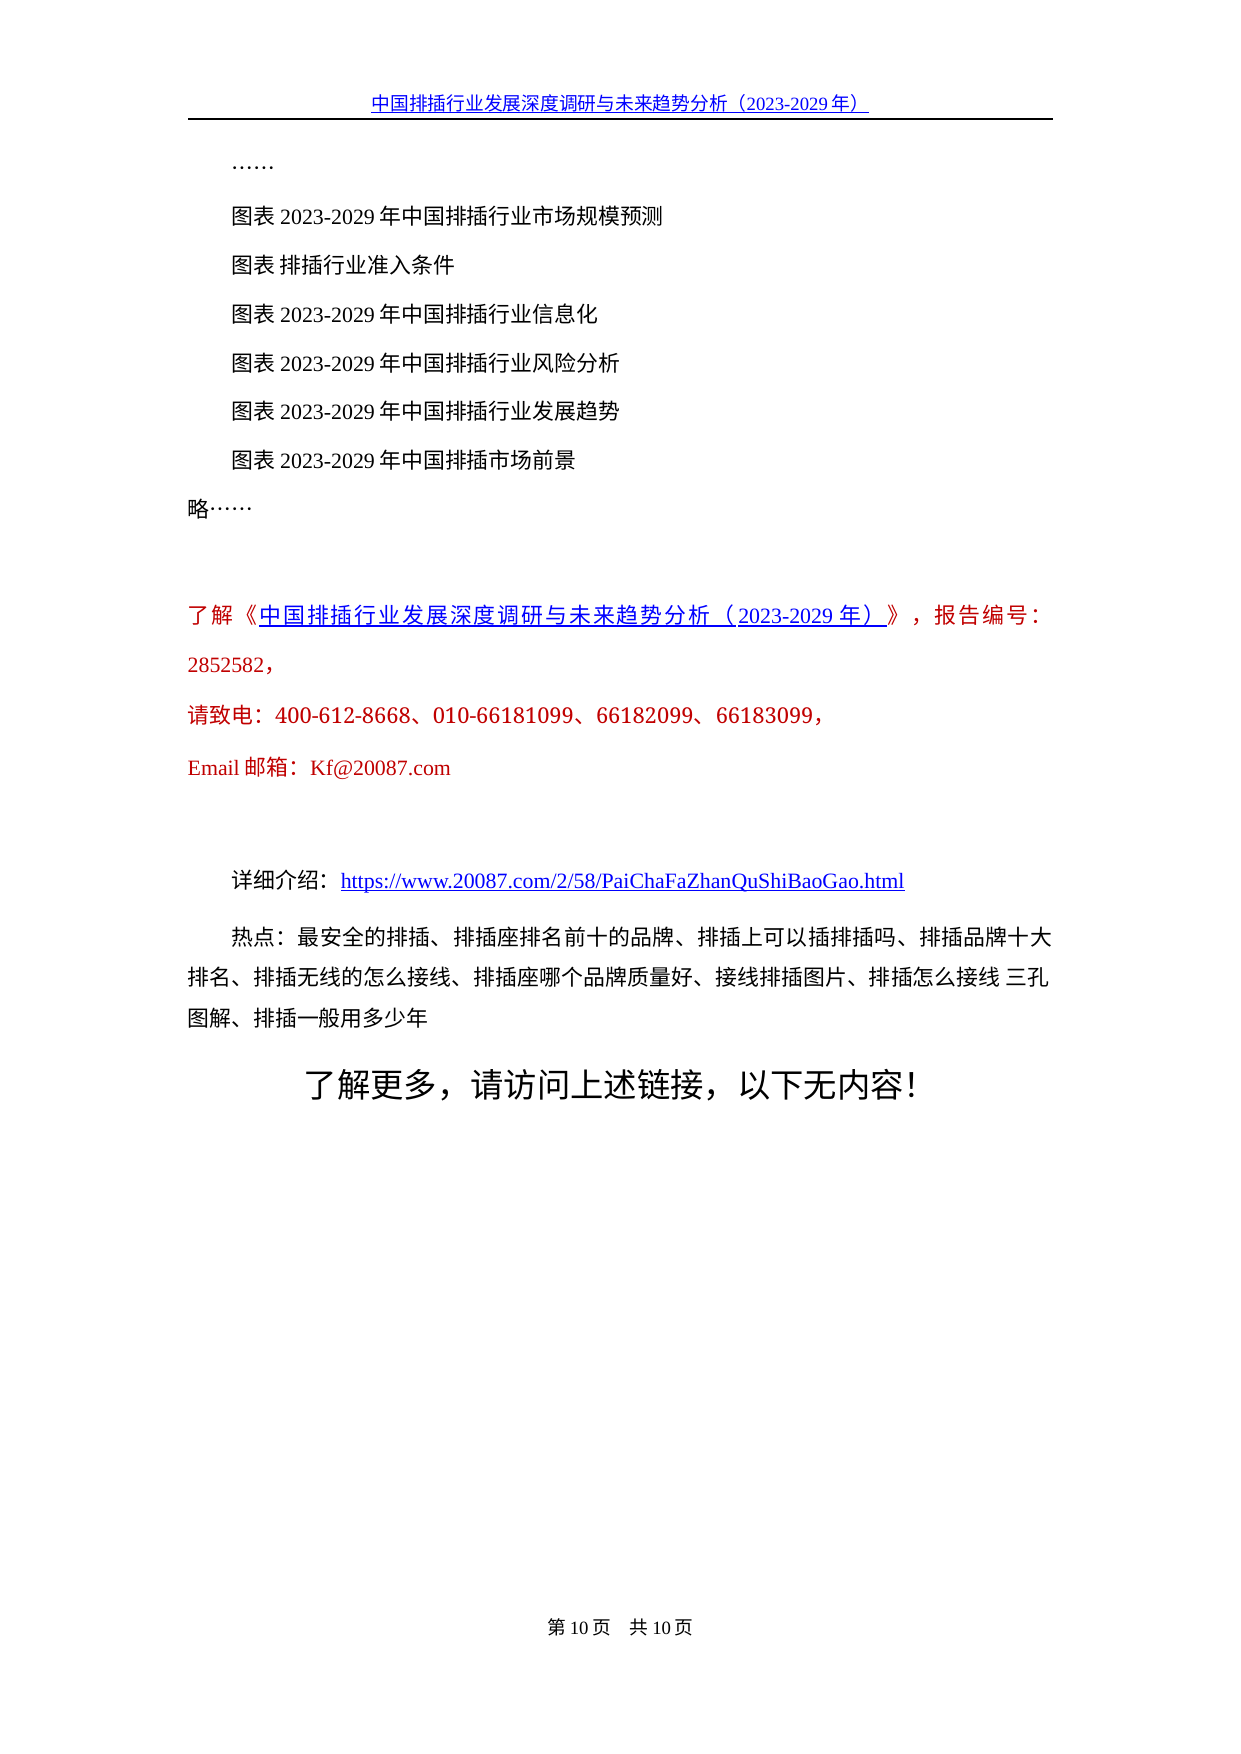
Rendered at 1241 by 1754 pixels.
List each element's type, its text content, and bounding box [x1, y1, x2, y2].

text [187, 150, 1053, 524]
text 请致电：400-612-8668、010-66181099、66182099、66183099， [187, 698, 1053, 731]
text 热点：最安全的排插、排插座排名前十的品牌、排插上可以插排插吗、排插品牌十大排名、排插无线的怎么接线、排插座哪个品牌质量好、接线排插图片、排插怎么接线 三孔图解、排插一般用多少年 [187, 919, 1053, 1033]
title 了解更多，请访问上述链接，以下无内容！ [187, 1051, 1053, 1116]
text 详细介绍：https://www.20087.com/2/58/PaiChaFaZhanQuShiBaoGao.html [187, 863, 1053, 895]
text 了解《中国排插行业发展深度调研与未来趋势分析（2023-2029年）》，报告编号：2852582， [187, 598, 1053, 679]
text Email邮箱：Kf@20087.com [187, 750, 1053, 782]
